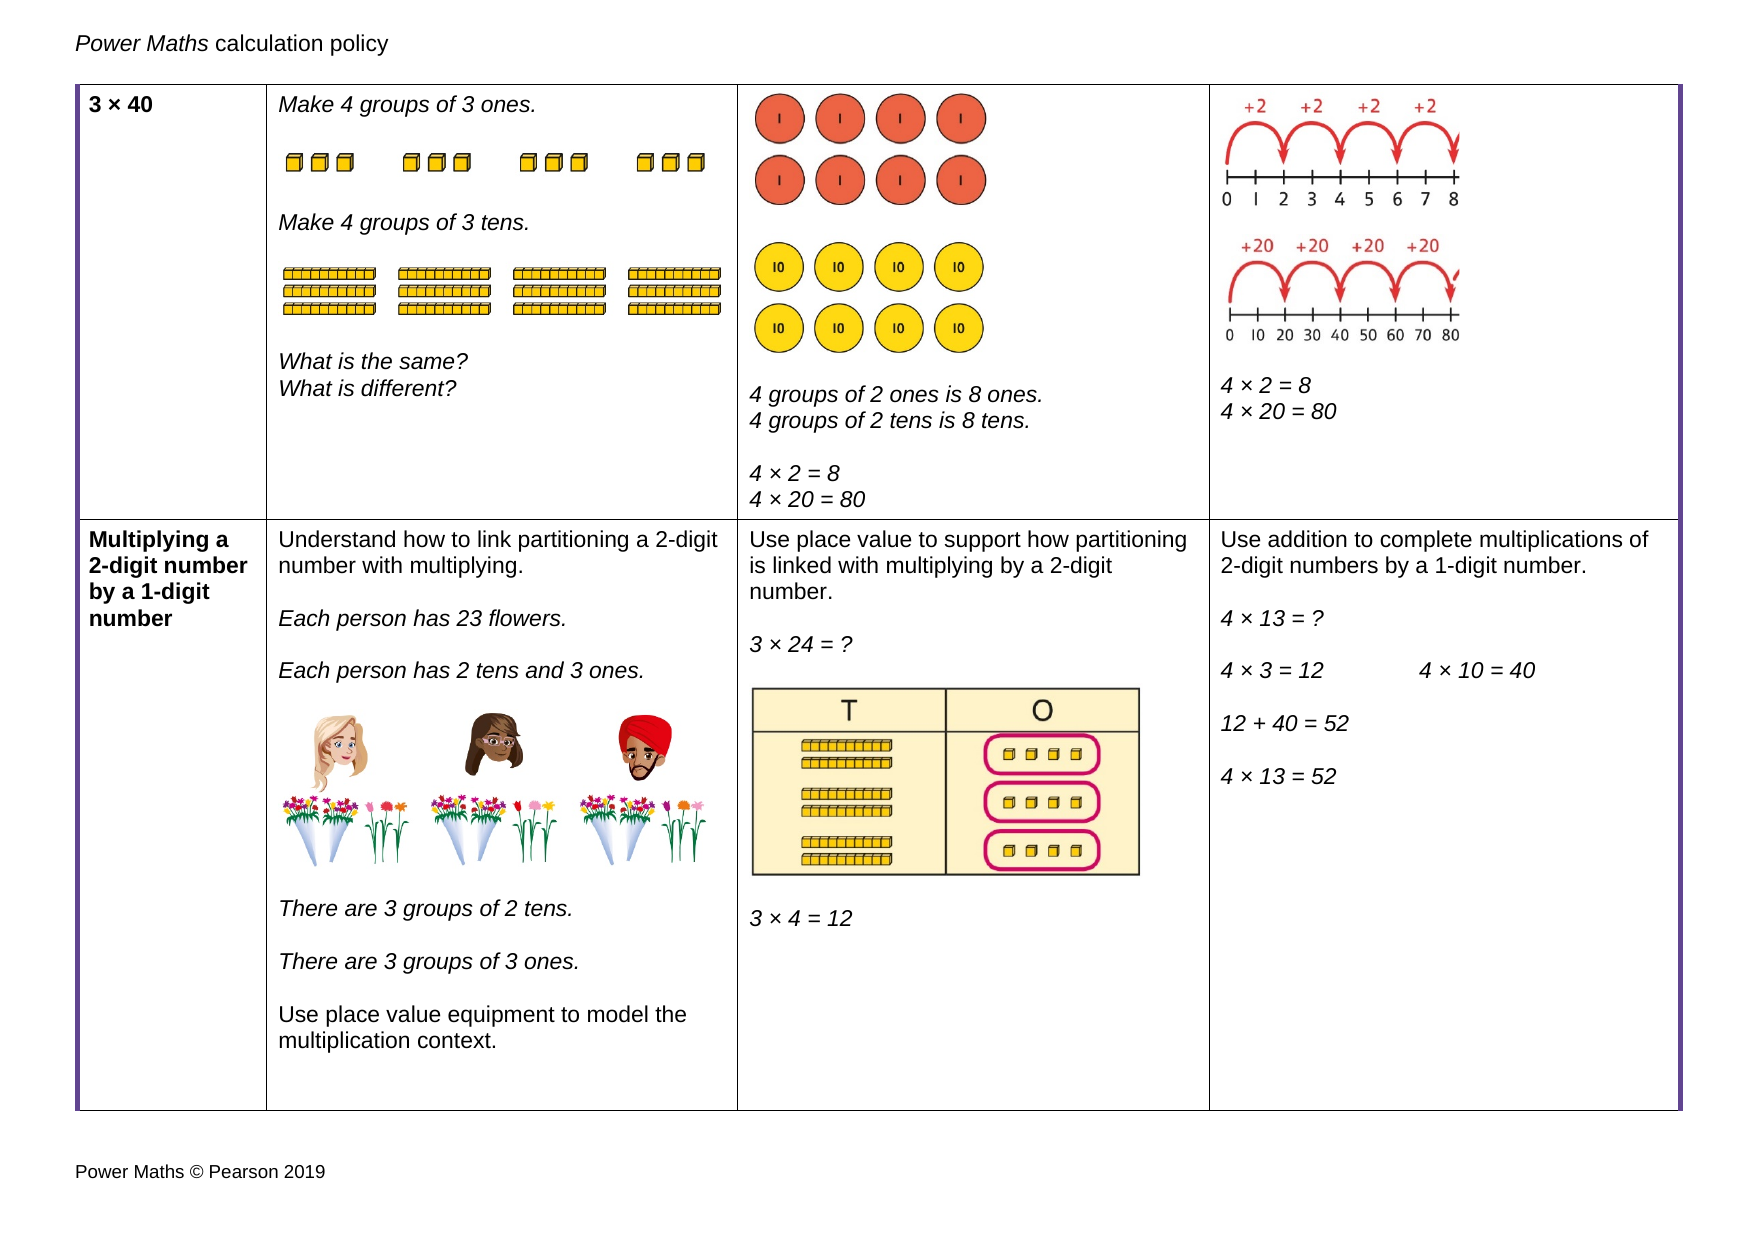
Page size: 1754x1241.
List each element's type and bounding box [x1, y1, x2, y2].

picture [278, 143, 713, 183]
picture [749, 683, 1143, 879]
picture [278, 261, 725, 322]
picture [1220, 234, 1460, 346]
picture [749, 90, 989, 207]
table_cell [267, 85, 737, 519]
table_cell [267, 520, 737, 1110]
picture [1220, 90, 1460, 209]
table_cell [738, 85, 1209, 519]
table_cell [80, 520, 266, 1110]
picture [749, 233, 987, 355]
table_cell [738, 520, 1209, 1110]
table_cell [1210, 520, 1678, 1110]
table_cell [80, 85, 266, 519]
picture [278, 709, 710, 869]
table_cell [1210, 85, 1678, 519]
